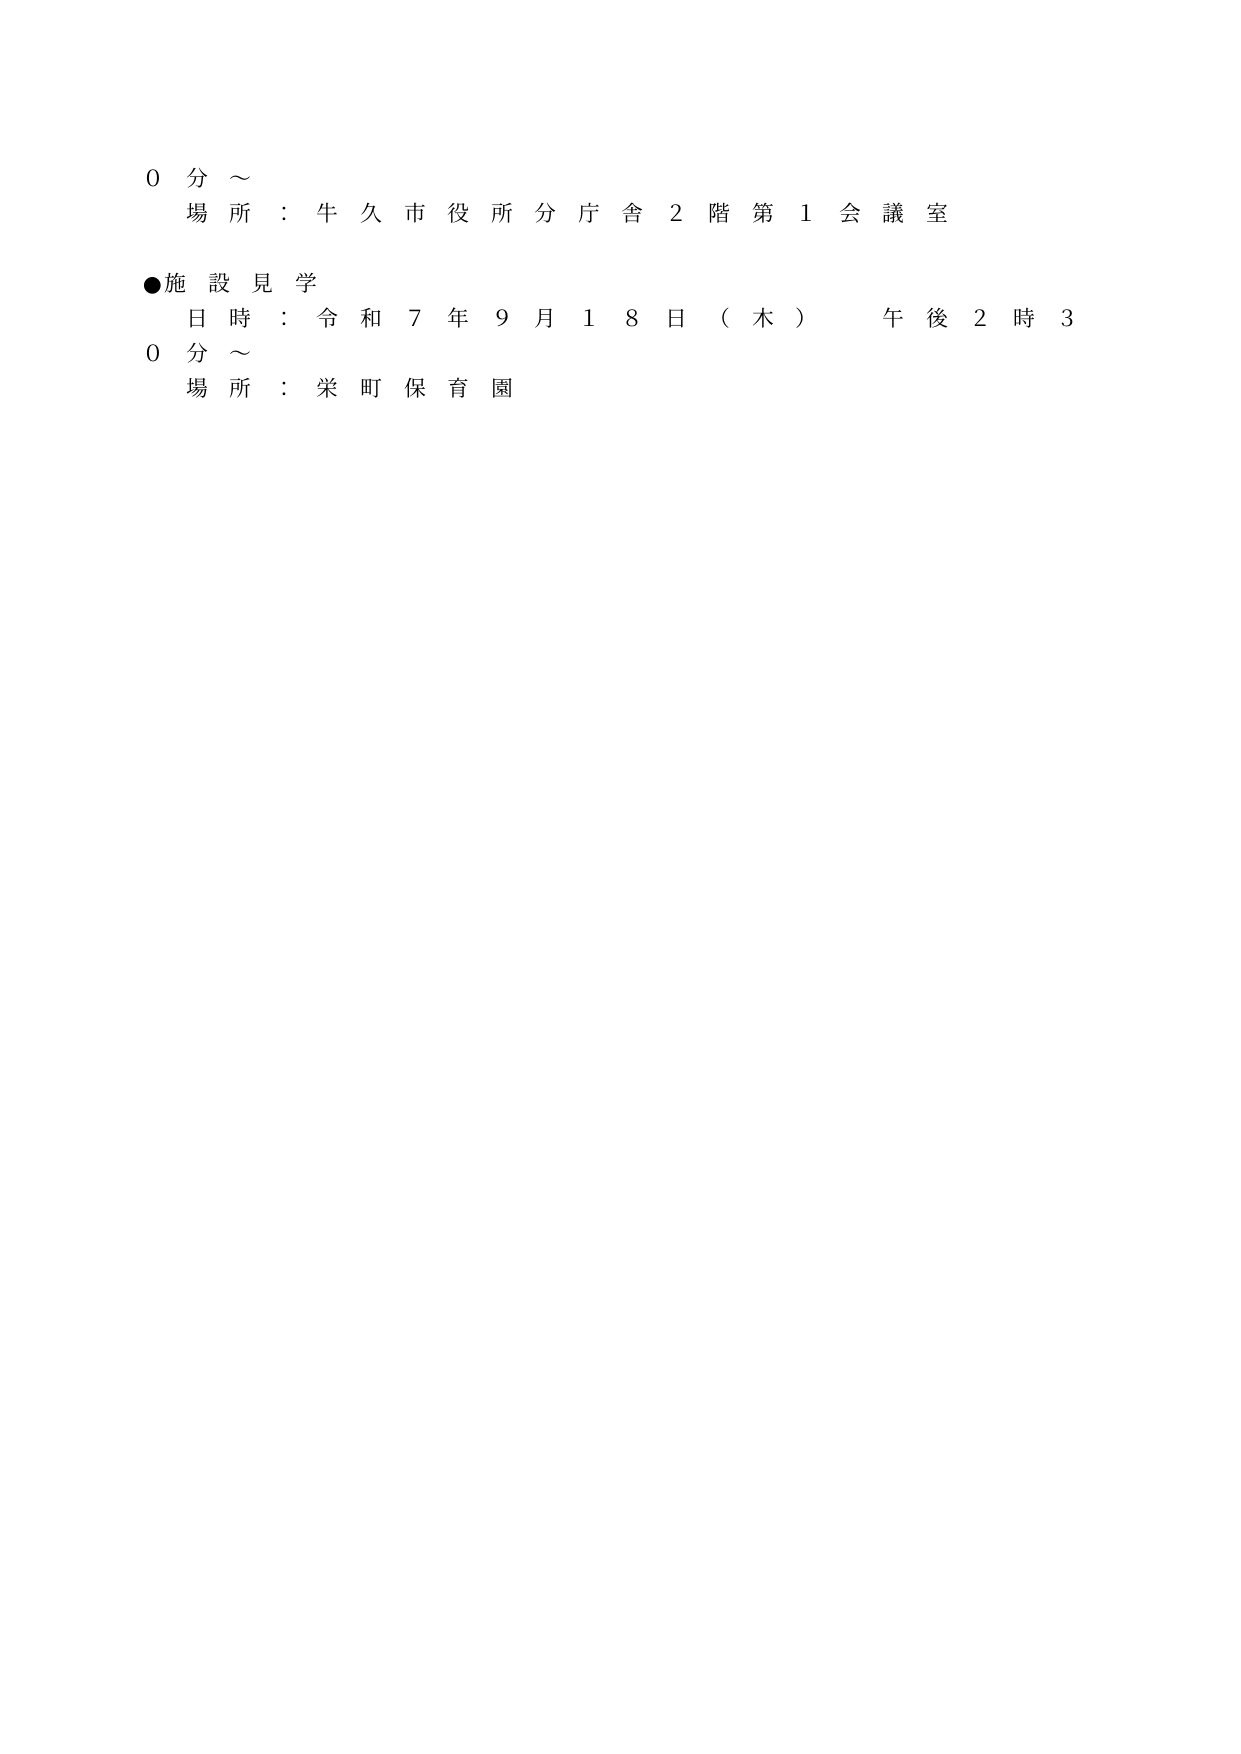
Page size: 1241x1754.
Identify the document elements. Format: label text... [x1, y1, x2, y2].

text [143, 159, 1101, 194]
text ●施設見学 [143, 264, 1101, 299]
text 場所：栄町保育園 [143, 369, 1101, 404]
text 日時：令和７年９月１８日（木） 午後２時３０分～ [143, 299, 1101, 369]
text 場所：牛久市役所分庁舎２階第１会議室 [143, 194, 1101, 229]
